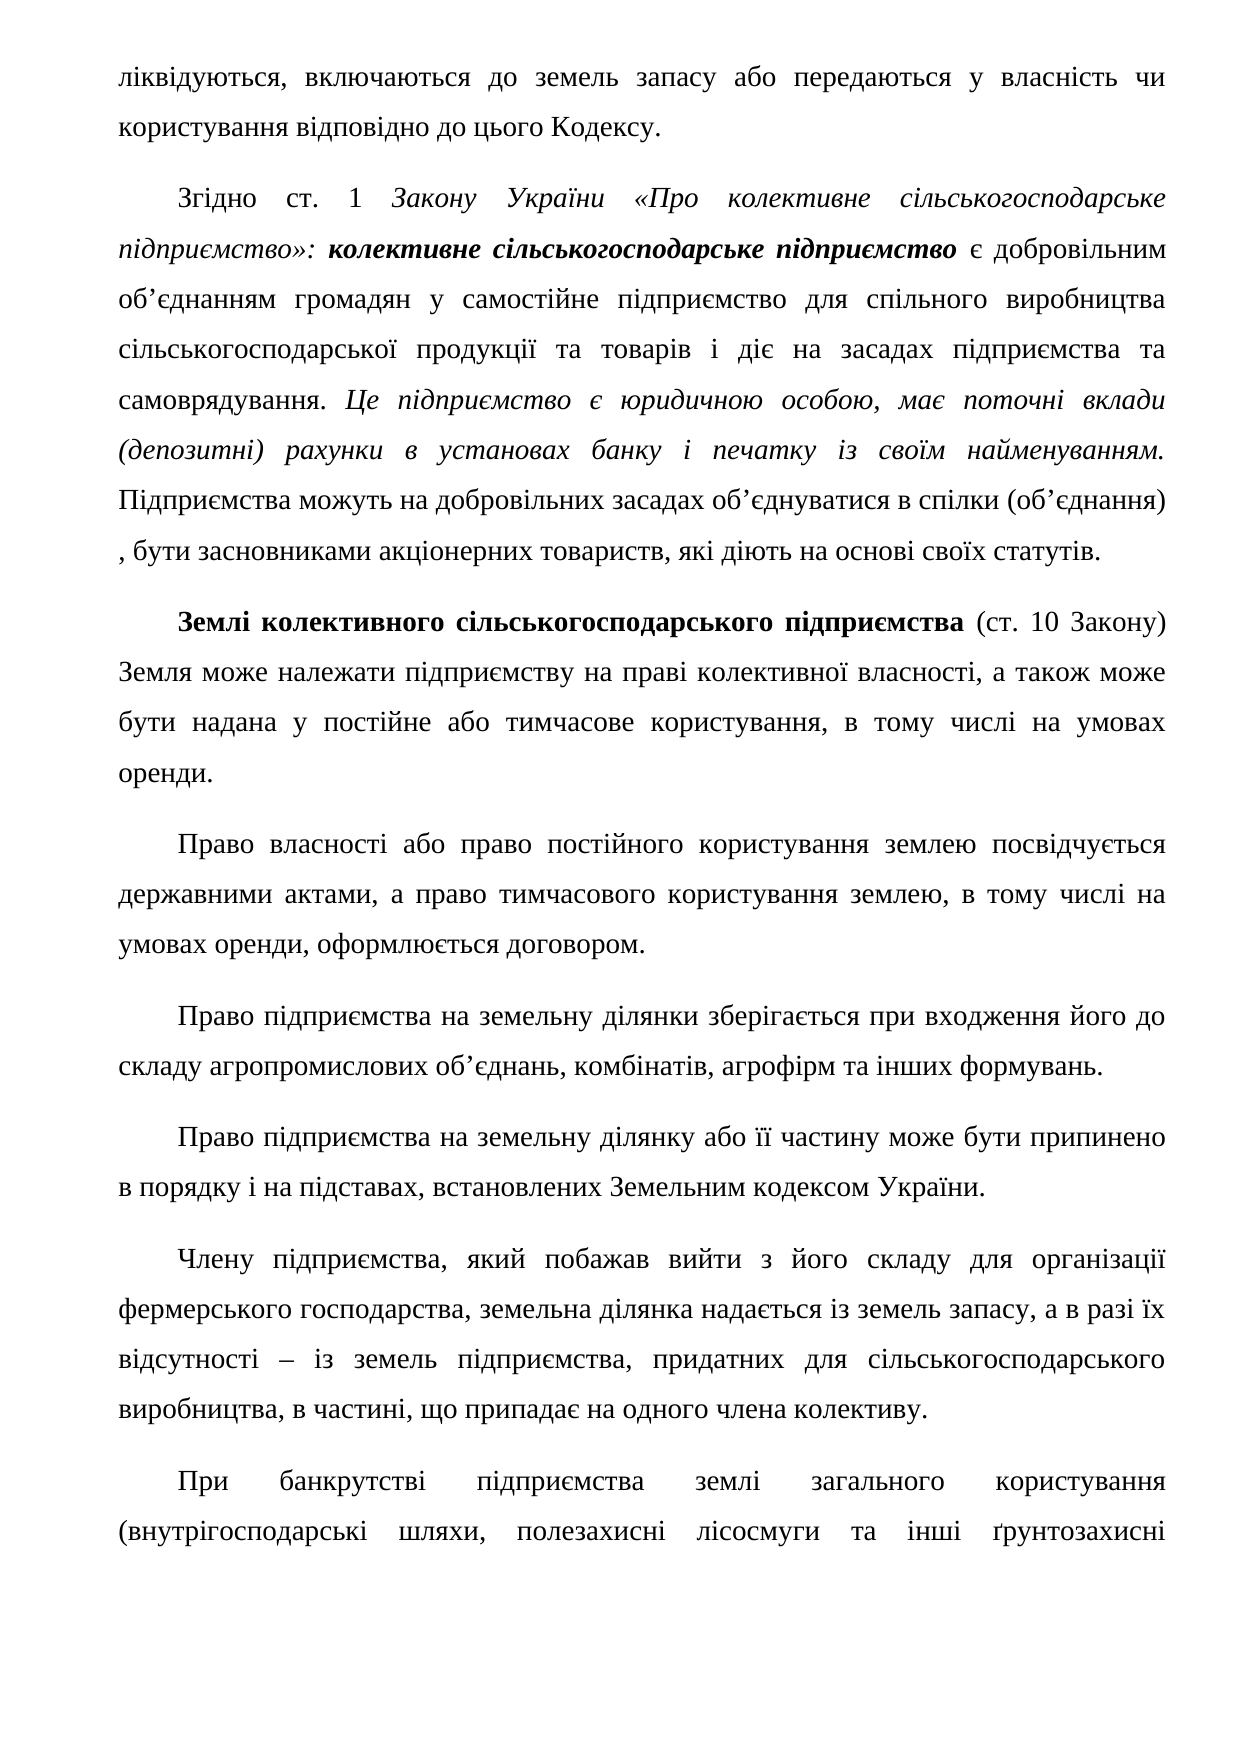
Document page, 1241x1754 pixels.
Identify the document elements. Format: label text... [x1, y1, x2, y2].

text Право власності або право постійного користування землею посвідчується державними актами, а право тимчасового користування землею, в тому числі на умовах оренди, оформлюється договором. [118, 826, 1167, 960]
text Члену підприємства, який побажав вийти з його складу для організації фермерського господарства, земельна ділянка надається із земель запасу, а в разі їх відсутності – із земель підприємства, придатних для сільськогосподарського виробництва, в частині, що припадає на одного члена колективу. [118, 1241, 1167, 1425]
text Землі колективного сільськогосподарського підприємства (ст. 10 Закону) Земля може належати підприємству на праві колективної власності, а також може бути надана у постійне або тимчасове користування, в тому числі на умовах оренди. [118, 604, 1167, 788]
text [118, 1463, 1167, 1547]
text Право підприємства на земельну ділянки зберігається при входження його до складу агропромислових об’єднань, комбінатів, агрофірм та інших формувань. [118, 998, 1167, 1082]
text Згідно ст. 1 Закону України «Про колективне сільськогосподарське підприємство»: колективне сільськогосподарське підприємство є добровільним об’єднанням громадян у самостійне підприємство для спільного виробництва сільськогосподарської продукції та товарів і діє на засадах підприємства та самоврядування. Це підприємство є юридичною особою, має поточні вклади (депозитні) рахунки в установах банку і печатку із своїм найменуванням. Підприємства можуть на добровільних засадах об’єднуватися в спілки (об’єднання) , бути засновниками акціонерних товариств, які діють на основі своїх статутів. [118, 181, 1167, 566]
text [118, 59, 1167, 143]
text Право підприємства на земельну ділянку або її частину може бути припинено в порядку і на підставах, встановлених Земельним кодексом України. [118, 1119, 1167, 1203]
